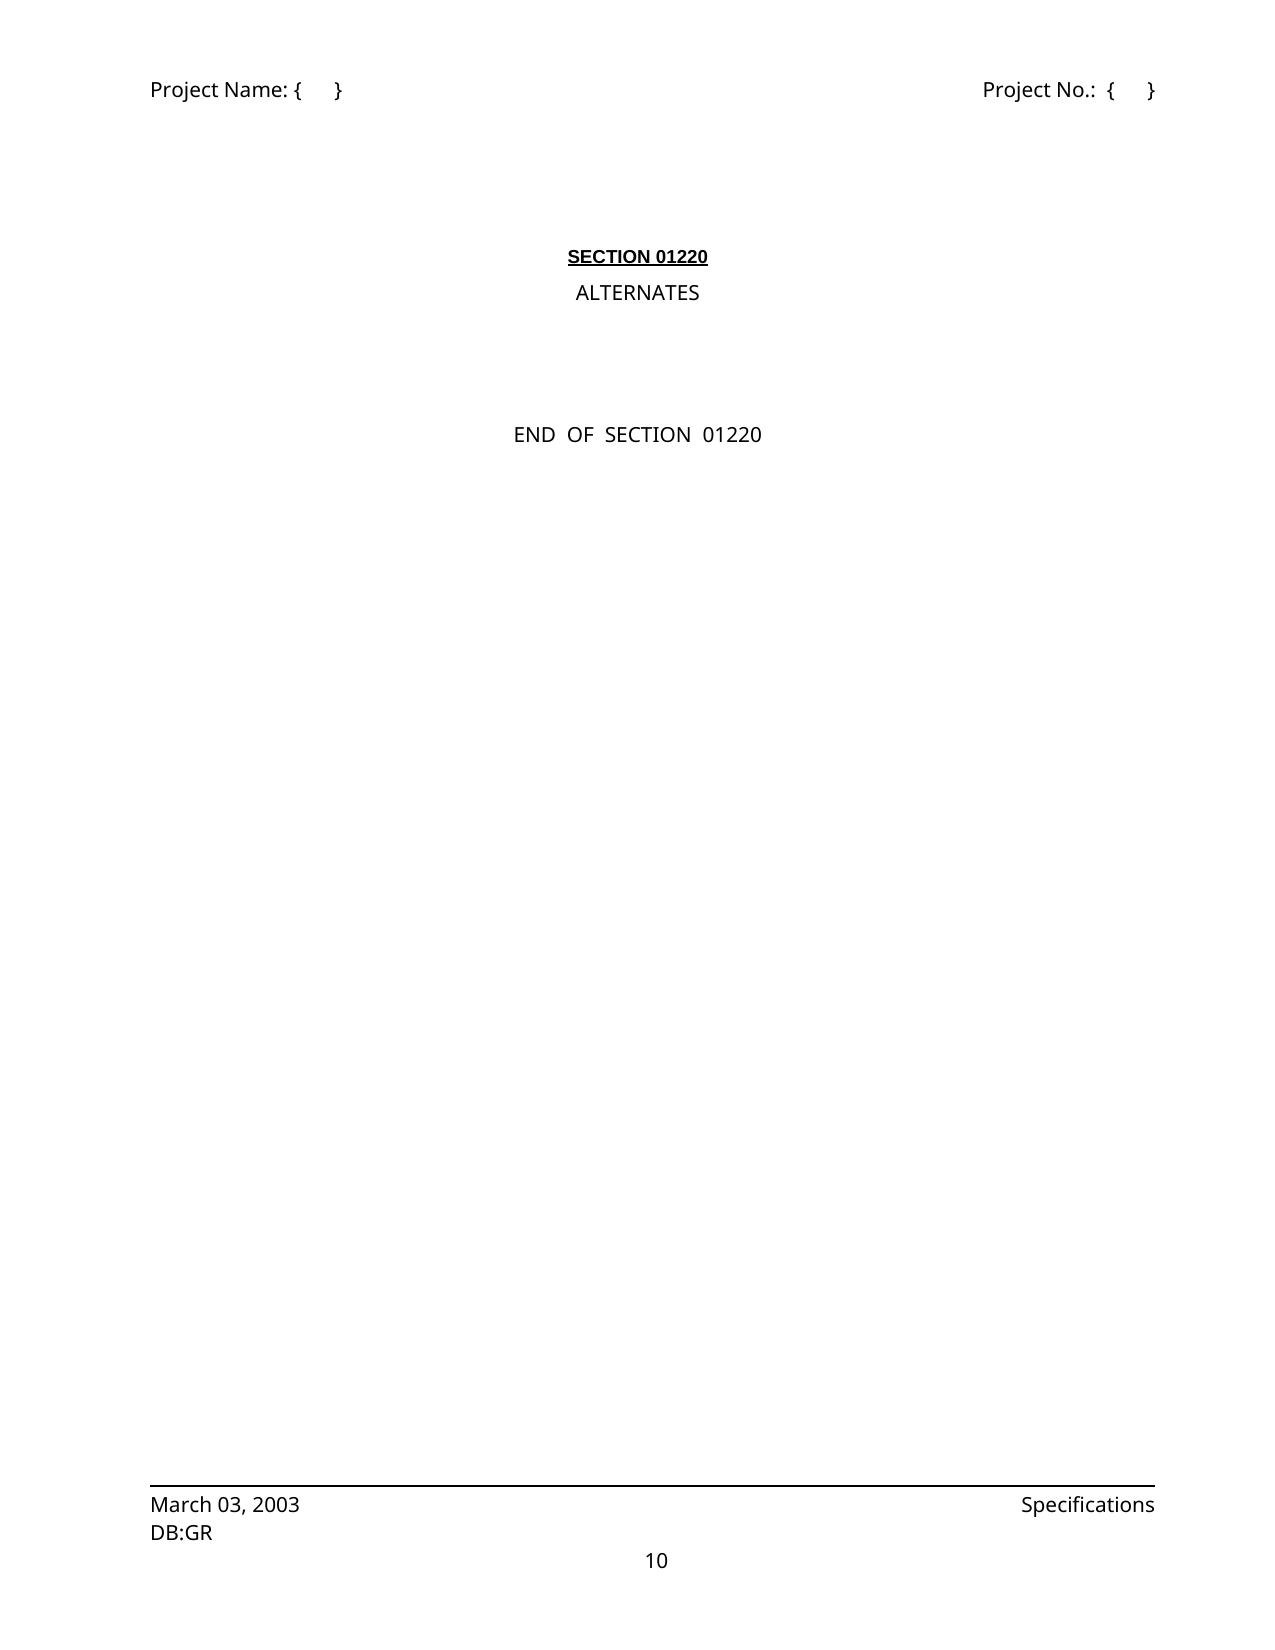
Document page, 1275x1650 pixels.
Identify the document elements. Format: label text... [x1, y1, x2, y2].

text ALTERNATES [150, 278, 1125, 306]
title SECTION 01220 [150, 246, 1125, 267]
text END OF SECTION 01220 [150, 420, 1125, 448]
